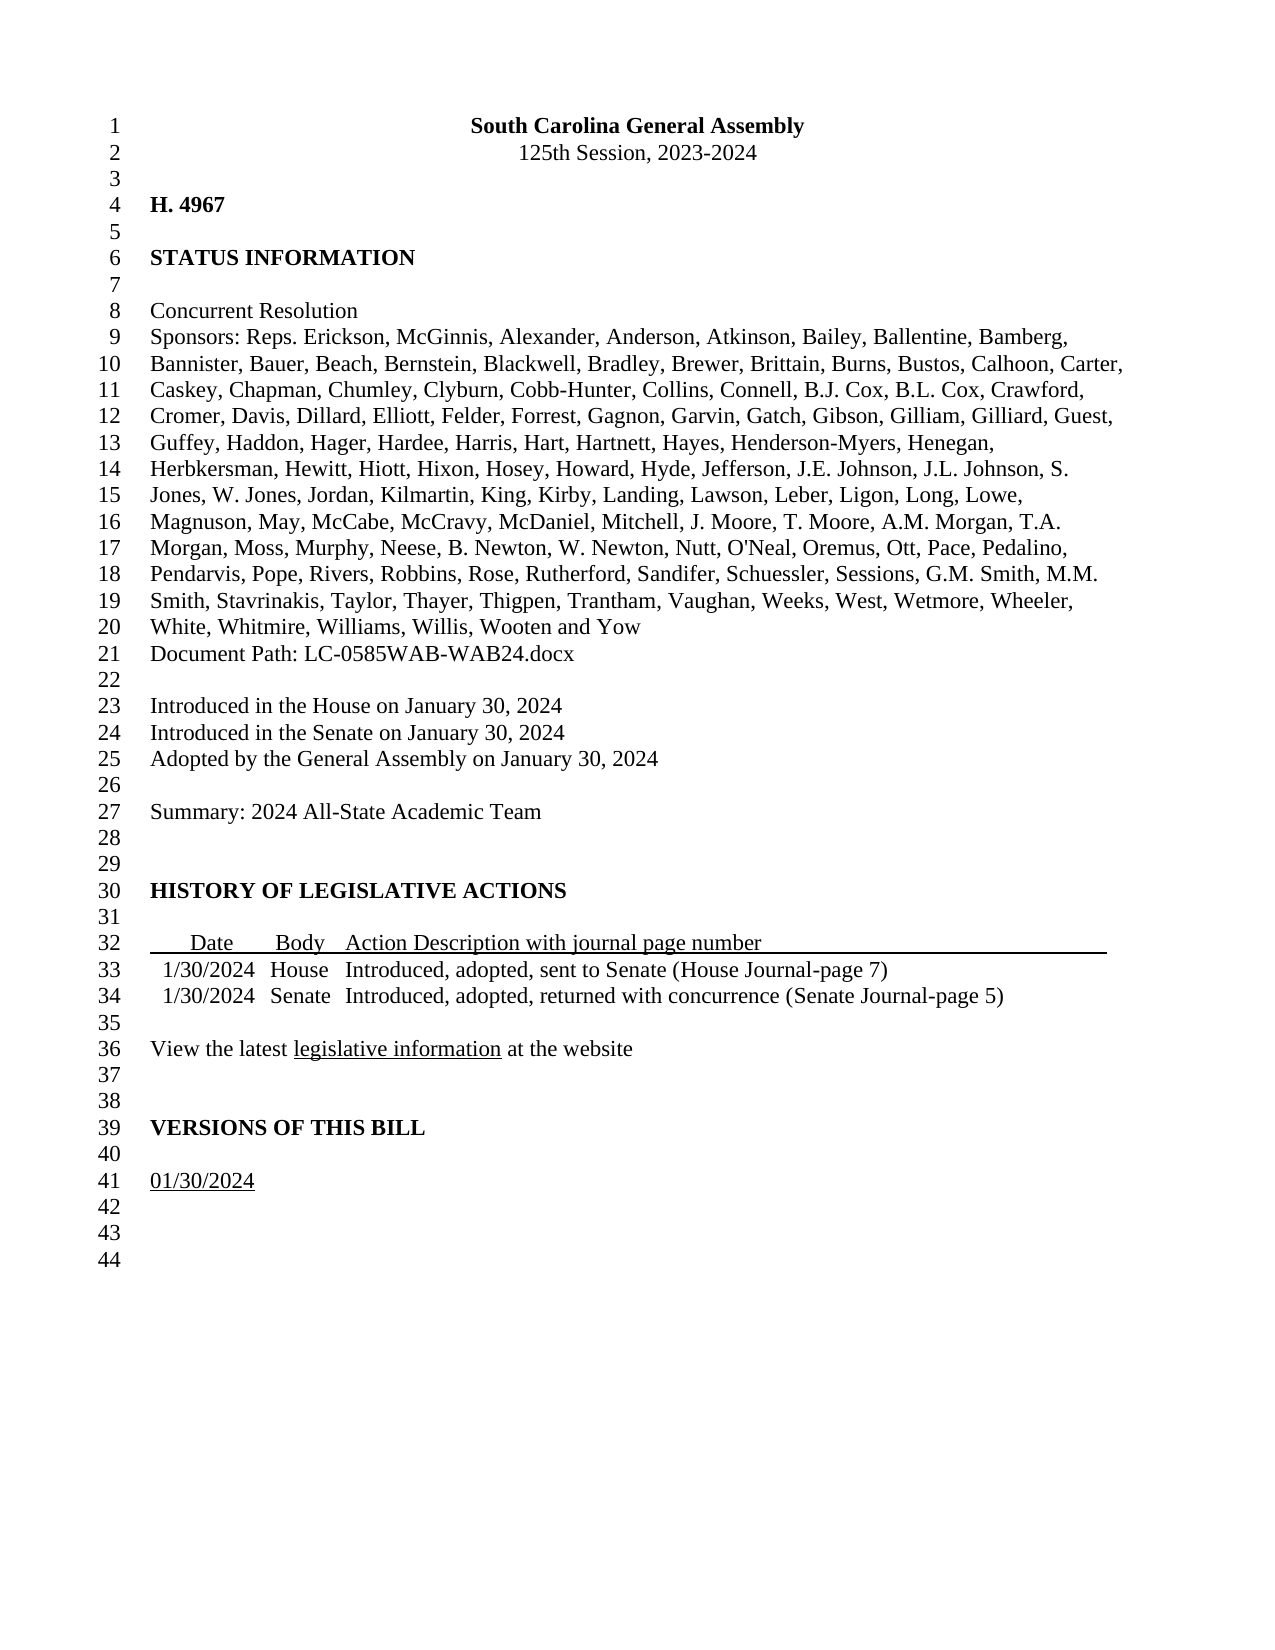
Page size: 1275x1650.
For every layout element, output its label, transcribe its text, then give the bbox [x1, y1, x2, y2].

text Sponsors: Reps. Erickson, McGinnis, Alexander, Anderson, Atkinson, Bailey, Ballentine, Bamberg, Bannister, Bauer, Beach, Bernstein, Blackwell, Bradley, Brewer, Brittain, Burns, Bustos, Calhoon, Carter, Caskey, Chapman, Chumley, Clyburn, Cobb-Hunter, Collins, Connell, B.J. Cox, B.L. Cox, Crawford, Cromer, Davis, Dillard, Elliott, Felder, Forrest, Gagnon, Garvin, Gatch, Gibson, Gilliam, Gilliard, Guest, Guffey, Haddon, Hager, Hardee, Harris, Hart, Hartnett, Hayes, Henderson-Myers, Henegan, Herbkersman, Hewitt, Hiott, Hixon, Hosey, Howard, Hyde, Jefferson, J.E. Johnson, J.L. Johnson, S. Jones, W. Jones, Jordan, Kilmartin, King, Kirby, Landing, Lawson, Leber, Ligon, Long, Lowe, Magnuson, May, McCabe, McCravy, McDaniel, Mitchell, J. Moore, T. Moore, A.M. Morgan, T.A. Morgan, Moss, Murphy, Neese, B. Newton, W. Newton, Nutt, O'Neal, Oremus, Ott, Pace, Pedalino, Pendarvis, Pope, Rivers, Robbins, Rose, Rutherford, Sandifer, Schuessler, Sessions, G.M. Smith, M.M. Smith, Stavrinakis, Taylor, Thayer, Thigpen, Trantham, Vaughan, Weeks, West, Wetmore, Wheeler, White, Whitmire, Williams, Willis, Wooten and Yow [150, 323, 1125, 639]
text South Carolina General Assembly [150, 112, 1125, 139]
text VERSIONS OF THIS BILL [150, 1114, 1125, 1140]
text Summary: 2024 All-State Academic Team [150, 798, 1125, 824]
text STATUS INFORMATION [150, 244, 1125, 271]
text 125th Session, 2023-2024 [150, 139, 1125, 165]
text Document Path: LC-0585WAB-WAB24.docx [150, 639, 1125, 666]
text Introduced in the Senate on January 30, 2024 [150, 719, 1125, 745]
text Adopted by the General Assembly on January 30, 2024 [150, 745, 1125, 771]
text 1/30/2024 Senate Introduced, adopted, returned with concurrence (Senate Journal-page 5) [150, 982, 1125, 1008]
text HISTORY OF LEGISLATIVE ACTIONS [150, 877, 1125, 903]
text View the latest legislative information at the website [150, 1035, 1125, 1061]
text Date Body Action Description with journal page number [150, 929, 1125, 956]
text Introduced in the House on January 30, 2024 [150, 692, 1125, 719]
text Concurrent Resolution [150, 297, 1125, 323]
text 01/30/2024 [150, 1167, 1125, 1193]
text H. 4967 [150, 192, 1125, 218]
text 1/30/2024 House Introduced, adopted, sent to Senate (House Journal-page 7) [150, 956, 1125, 982]
